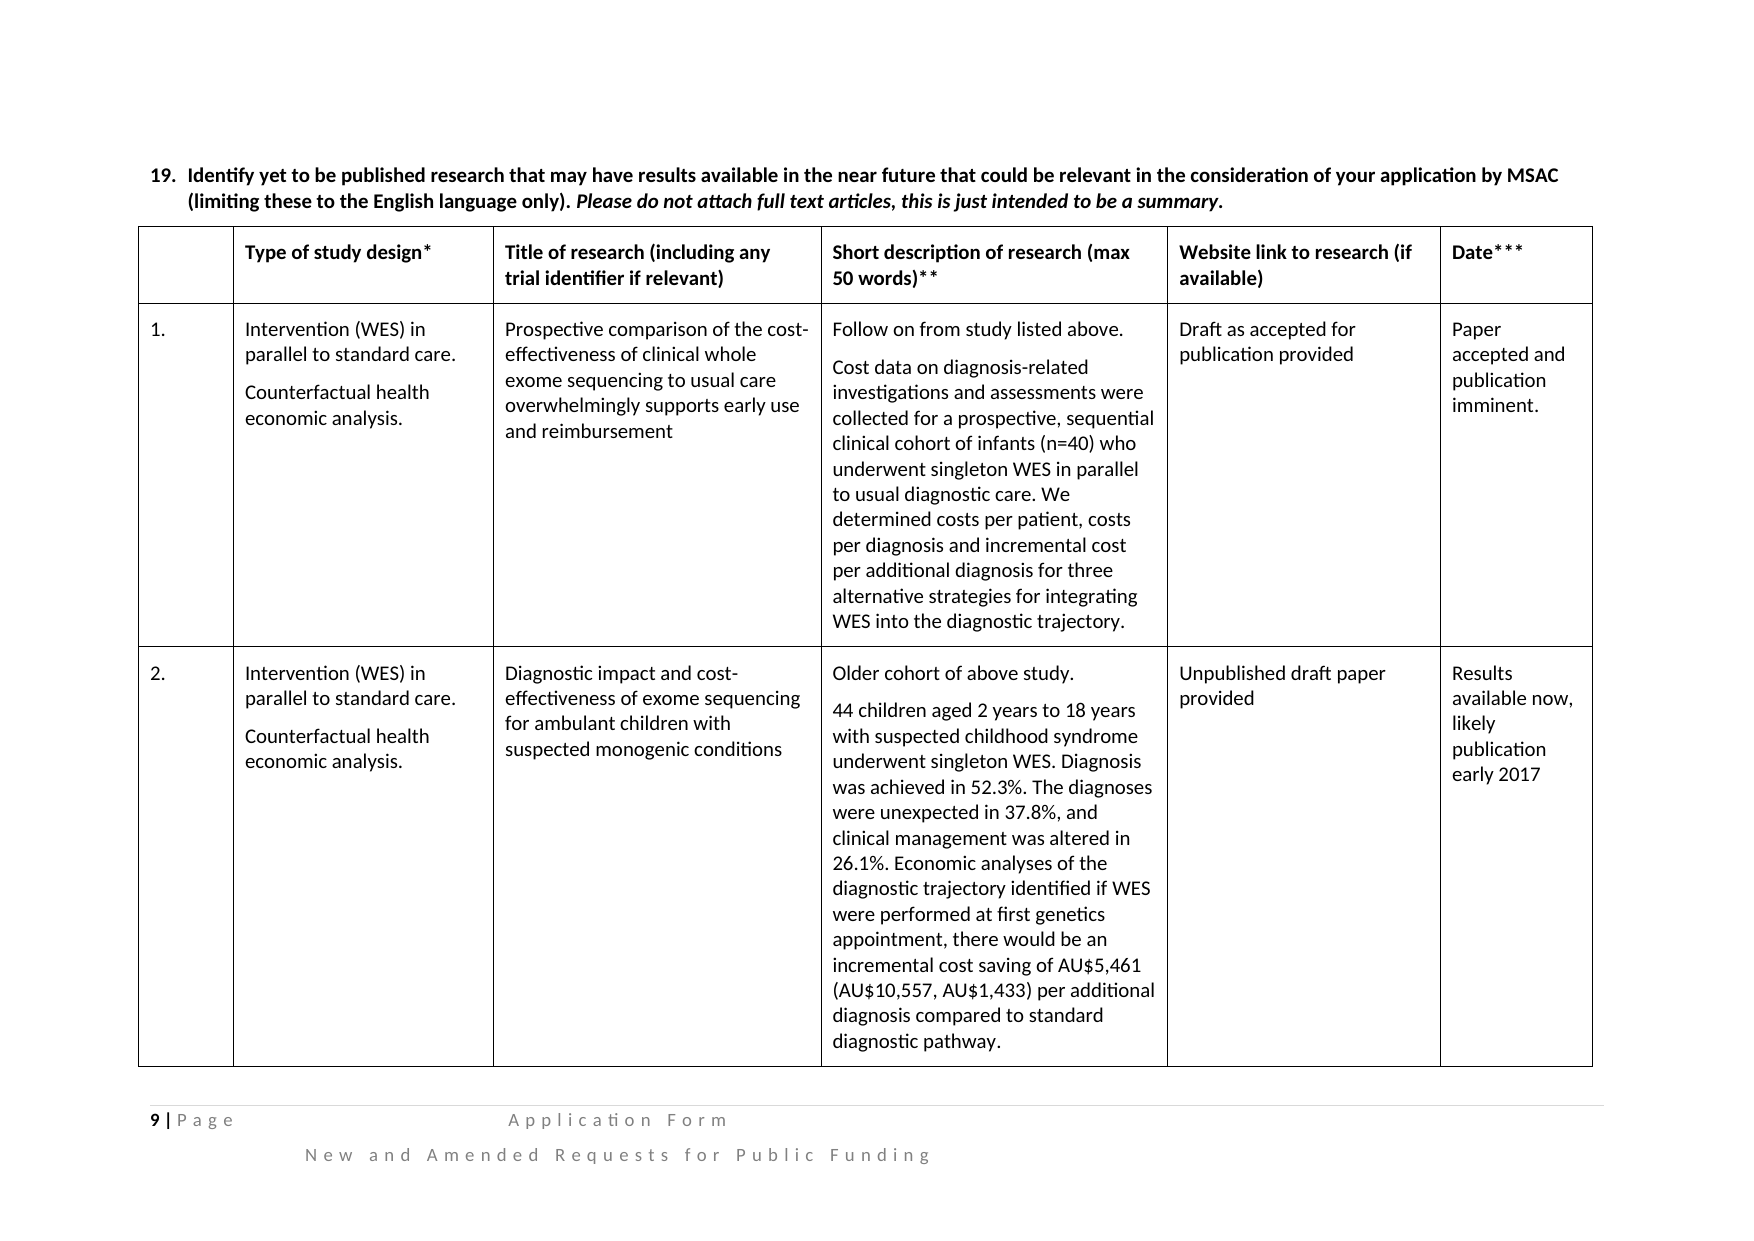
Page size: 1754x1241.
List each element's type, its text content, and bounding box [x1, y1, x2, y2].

subtitle Identify yet to be published research that may have results available in the near future that could be relevant in the consideration of your application by MSAC (limiting these to the English language only). Please do not attach full text articles, this is just intended to be a summary. [150, 162, 1604, 213]
table_cell Diagnostic impact and cost-effectiveness of exome sequencing for ambulant children with suspected monogenic conditions [494, 647, 821, 1066]
table_cell 1. [139, 304, 233, 646]
table_header Short description of research (max 50 words)** [822, 227, 1167, 303]
table_cell Draft as accepted for publication provided [1168, 304, 1440, 646]
table_cell Results available now, likely publication early 2017 [1441, 647, 1592, 1066]
table_header Date*** [1441, 227, 1592, 303]
table_header Title of research (including any trial identifier if relevant) [494, 227, 821, 303]
table_header Website link to research (if available) [1168, 227, 1440, 303]
table_header [139, 227, 233, 303]
table_cell Paper accepted and publication imminent. [1441, 304, 1592, 646]
table_header Type of study design* [234, 227, 493, 303]
table_cell 2. [139, 647, 233, 1066]
table_cell Unpublished draft paper provided [1168, 647, 1440, 1066]
table_cell Prospective comparison of the cost-effectiveness of clinical whole exome sequencing to usual care overwhelmingly supports early use and reimbursement [494, 304, 821, 646]
table_cell Intervention (WES) in parallel to standard care. Counterfactual health economic analysis. [234, 304, 493, 646]
table_cell Follow on from study listed above. Cost data on diagnosis-related investigations and assessments were collected for a prospective, sequential clinical cohort of infants (n=40) who underwent singleton WES in parallel to usual diagnostic care. We determined costs per patient, costs per diagnosis and incremental cost per additional diagnosis for three alternative strategies for integrating WES into the diagnostic trajectory. [822, 304, 1167, 646]
table_cell Intervention (WES) in parallel to standard care. Counterfactual health economic analysis. [234, 647, 493, 1066]
table_cell Older cohort of above study. 44 children aged 2 years to 18 years with suspected childhood syndrome underwent singleton WES. Diagnosis was achieved in 52.3%. The diagnoses were unexpected in 37.8%, and clinical management was altered in 26.1%. Economic analyses of the diagnostic trajectory identified if WES were performed at first genetics appointment, there would be an incremental cost saving of AU$5,461 (AU$10,557, AU$1,433) per additional diagnosis compared to standard diagnostic pathway. [822, 647, 1167, 1066]
